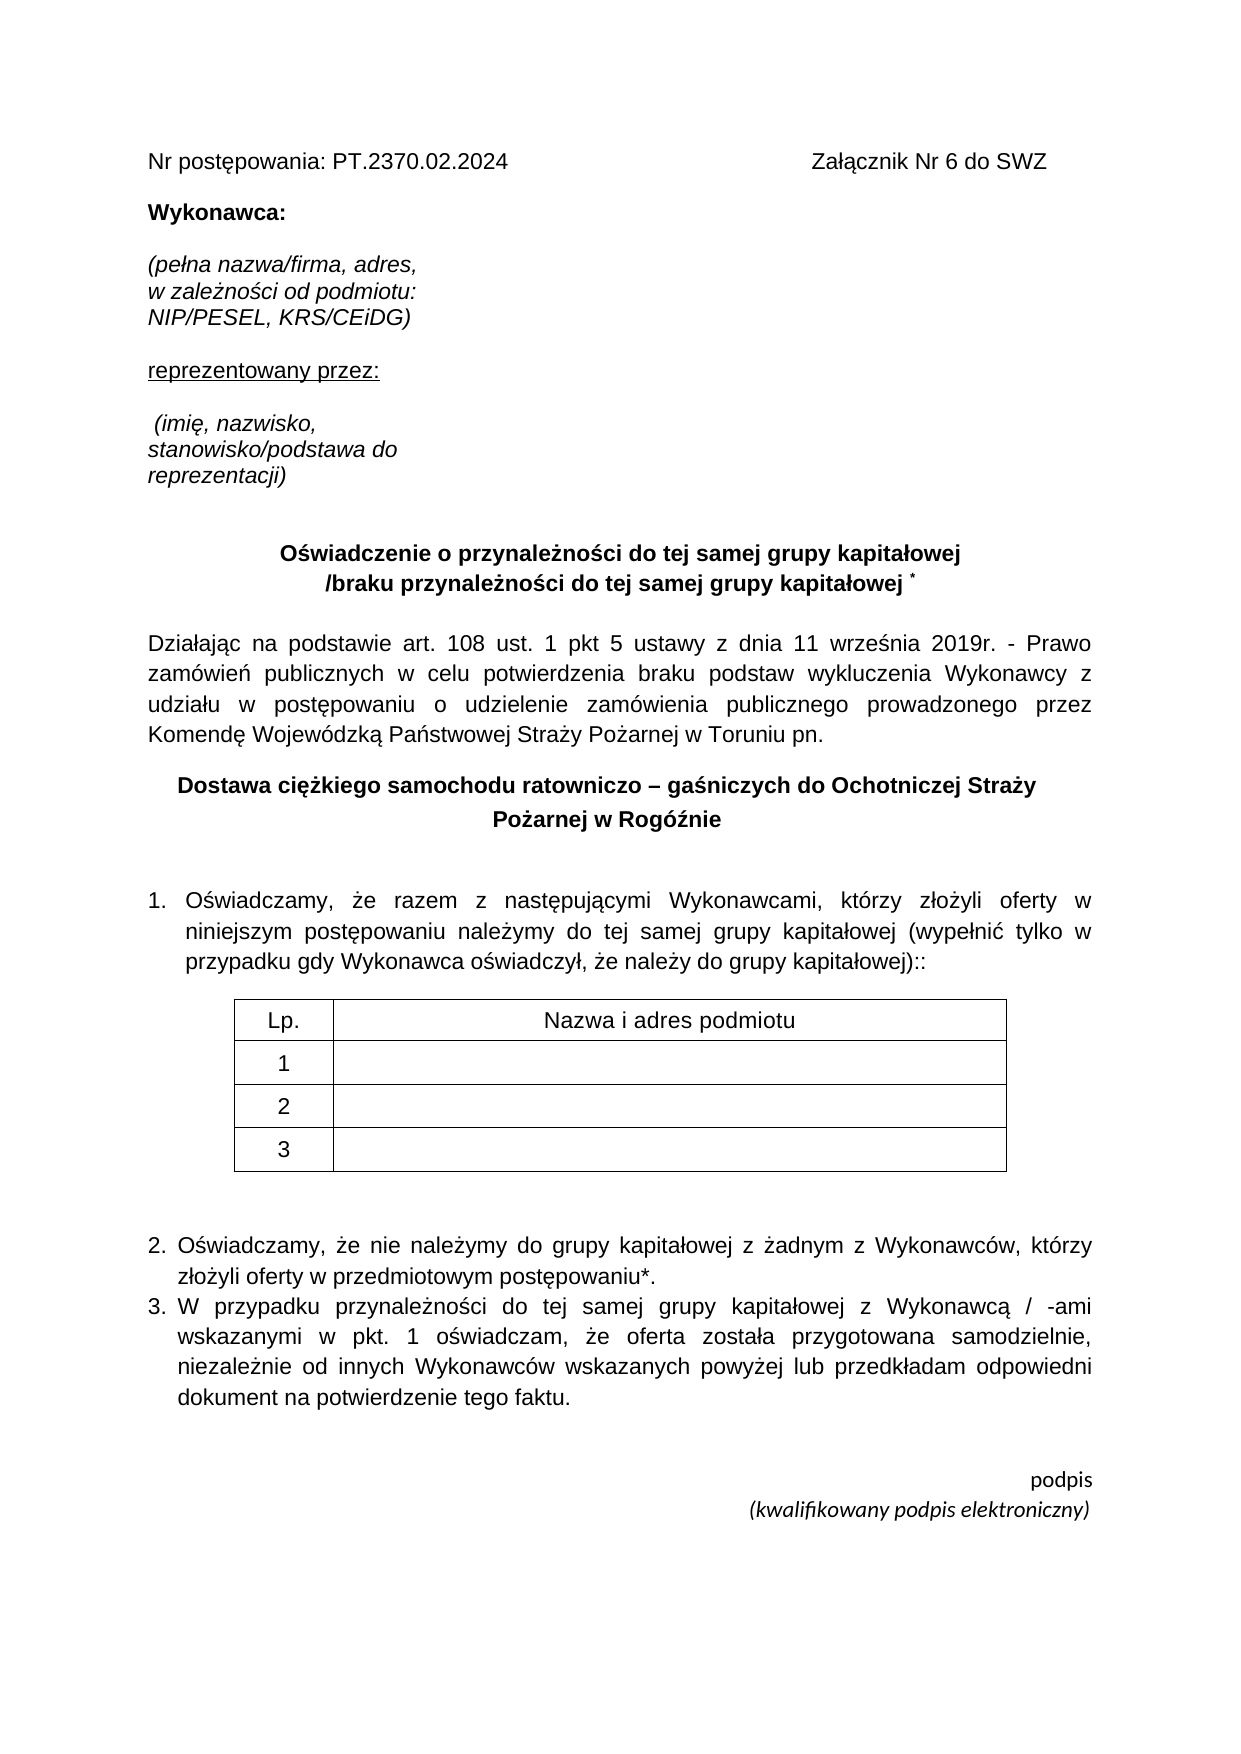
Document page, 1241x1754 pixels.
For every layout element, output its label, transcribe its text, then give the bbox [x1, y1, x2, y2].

text Oświadczenie o przynależności do tej samej grupy kapitałowej [148, 539, 1093, 566]
list Oświadczamy, że razem z następującymi Wykonawcami, którzy złożyli oferty w niniejszym postępowaniu należymy do tej samej grupy kapitałowej (wypełnić tylko w przypadku gdy Wykonawca oświadczył, że należy do grupy kapitałowej):: [148, 887, 1093, 974]
text (imię, nazwisko, stanowisko/podstawa do reprezentacji) [148, 409, 472, 488]
text Nr postępowania: PT.2370.02.2024 Załącznik Nr 6 do SWZ [148, 148, 1093, 174]
text podpis [148, 1465, 1093, 1493]
table_cell 3 [235, 1128, 333, 1171]
table_cell [334, 1085, 1006, 1127]
text /braku przynależności do tej samej grupy kapitałowej * [148, 570, 1093, 596]
text Wykonawca: [148, 199, 1093, 225]
table_cell [334, 1041, 1006, 1084]
list W przypadku przynależności do tej samej grupy kapitałowej z Wykonawcą / -ami wskazanymi w pkt. 1 oświadczam, że oferta została przygotowana samodzielnie, niezależnie od innych Wykonawców wskazanych powyżej lub przedkładam odpowiedni dokument na potwierdzenie tego faktu. [148, 1293, 1093, 1410]
text reprezentowany przez: [148, 357, 1093, 383]
list Oświadczamy, że nie należymy do grupy kapitałowej z żadnym z Wykonawców, którzy złożyli oferty w przedmiotowym postępowaniu*. [148, 1232, 1093, 1289]
text (kwalifikowany podpis elektroniczny) [148, 1495, 1093, 1523]
table_cell 2 [235, 1085, 333, 1127]
table_header Lp. [235, 1000, 333, 1040]
table_header Nazwa i adres podmiotu [334, 1000, 1006, 1040]
text (pełna nazwa/firma, adres, w zależności od podmiotu: NIP/PESEL, KRS/CEiDG) [148, 251, 472, 330]
text Dostawa ciężkiego samochodu ratowniczo – gaśniczych do Ochotniczej Straży Pożarnej w Rogóźnie [148, 772, 1066, 832]
table_cell 1 [235, 1041, 333, 1084]
table_cell [334, 1128, 1006, 1171]
text Działając na podstawie art. 108 ust. 1 pkt 5 ustawy z dnia 11 września 2019r. - Prawo zamówień publicznych w celu potwierdzenia braku podstaw wykluczenia Wykonawcy z udziału w postępowaniu o udzielenie zamówienia publicznego prowadzonego przez Komendę Wojewódzką Państwowej Straży Pożarnej w Toruniu pn. [148, 630, 1093, 747]
